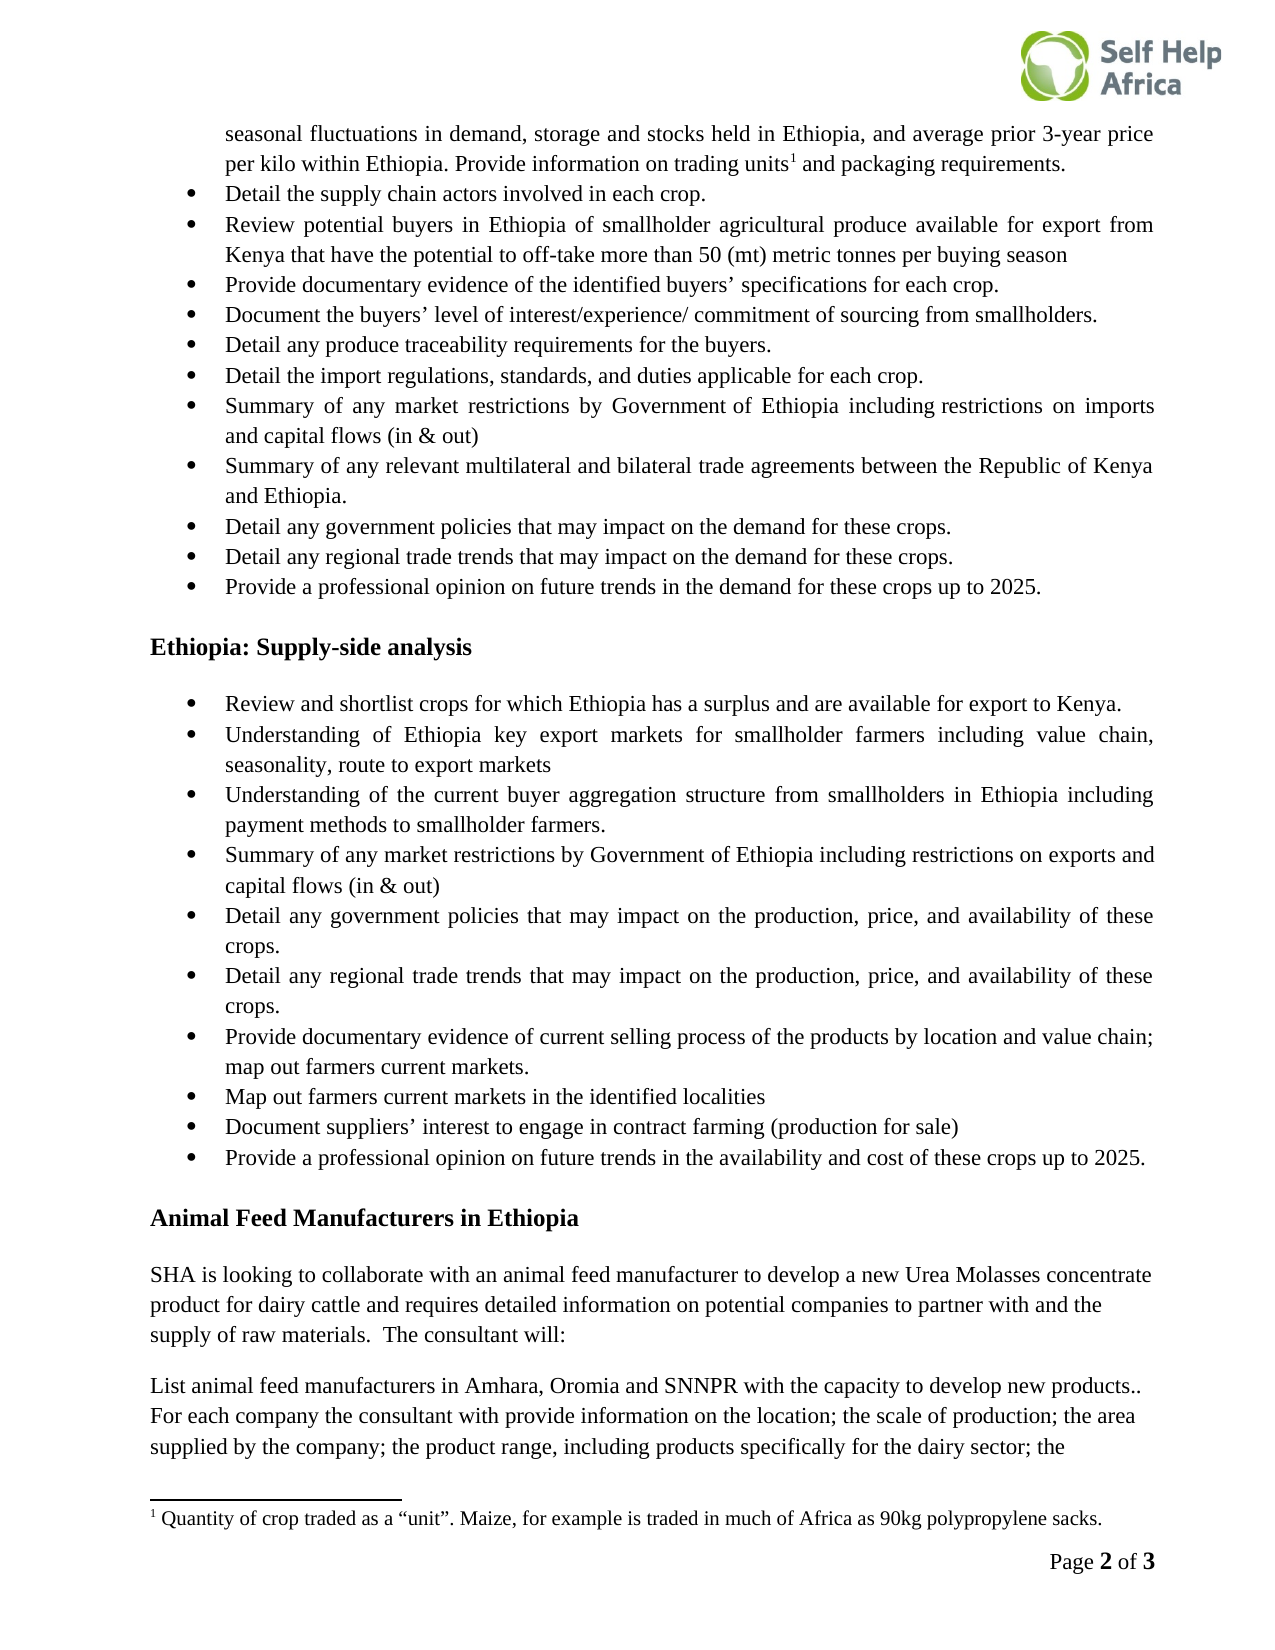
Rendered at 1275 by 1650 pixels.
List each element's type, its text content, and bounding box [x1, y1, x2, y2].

list Provide documentary evidence of current selling process of the products by location and value chain; map out farmers current markets. [187, 1023, 1155, 1079]
list Provide a professional opinion on future trends in the availability and cost of these crops up to 2025. [187, 1143, 1155, 1170]
picture [1021, 31, 1222, 101]
list Summary of any market restrictions by Government of Ethiopia including restrictions on exports and capital flows (in & out) [187, 841, 1155, 898]
list Summary of any market restrictions by Government of Ethiopia including restrictions on imports and capital flows (in & out) [187, 392, 1155, 448]
list Provide a professional opinion on future trends in the demand for these crops up to 2025. [187, 573, 1155, 599]
list Review potential buyers in Ethiopia of smallholder agricultural produce available for export from Kenya that have the potential to off-take more than 50 (mt) metric tonnes per buying season [187, 211, 1155, 267]
list Detail any regional trade trends that may impact on the production, price, and availability of these crops. [187, 962, 1155, 1019]
list Provide documentary evidence of the identified buyers’ specifications for each crop. [187, 271, 1155, 297]
list Map out farmers current markets in the identified localities [187, 1083, 1155, 1109]
list Summary of any relevant multilateral and bilateral trade agreements between the Republic of Kenya and Ethiopia. [187, 452, 1155, 509]
subtitle Ethiopia: Supply-side analysis [150, 632, 1155, 661]
list Document the buyers’ level of interest/experience/ commitment of sourcing from smallholders. [187, 301, 1155, 328]
list Detail any regional trade trends that may impact on the demand for these crops. [187, 543, 1155, 569]
subtitle Animal Feed Manufacturers in Ethiopia [150, 1203, 1155, 1232]
list Understanding of Ethiopia key export markets for smallholder farmers including value chain, seasonality, route to export markets [187, 721, 1155, 777]
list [187, 120, 1155, 177]
list Detail any produce traceability requirements for the buyers. [187, 331, 1155, 358]
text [150, 1372, 1155, 1459]
list Document suppliers’ interest to engage in contract farming (production for sale) [187, 1113, 1155, 1140]
list Detail any government policies that may impact on the demand for these crops. [187, 513, 1155, 539]
list Detail any government policies that may impact on the production, price, and availability of these crops. [187, 902, 1155, 958]
list Detail the supply chain actors involved in each crop. [187, 180, 1155, 207]
list Understanding of the current buyer aggregation structure from smallholders in Ethiopia including payment methods to smallholder farmers. [187, 781, 1155, 838]
list Review and shortlist crops for which Ethiopia has a surplus and are available for export to Kenya. [187, 690, 1155, 717]
list Detail the import regulations, standards, and duties applicable for each crop. [187, 362, 1155, 388]
text SHA is looking to collaborate with an animal feed manufacturer to develop a new Urea Molasses concentrate product for dairy cattle and requires detailed information on potential companies to partner with and the supply of raw materials. The consultant will: [150, 1261, 1155, 1348]
